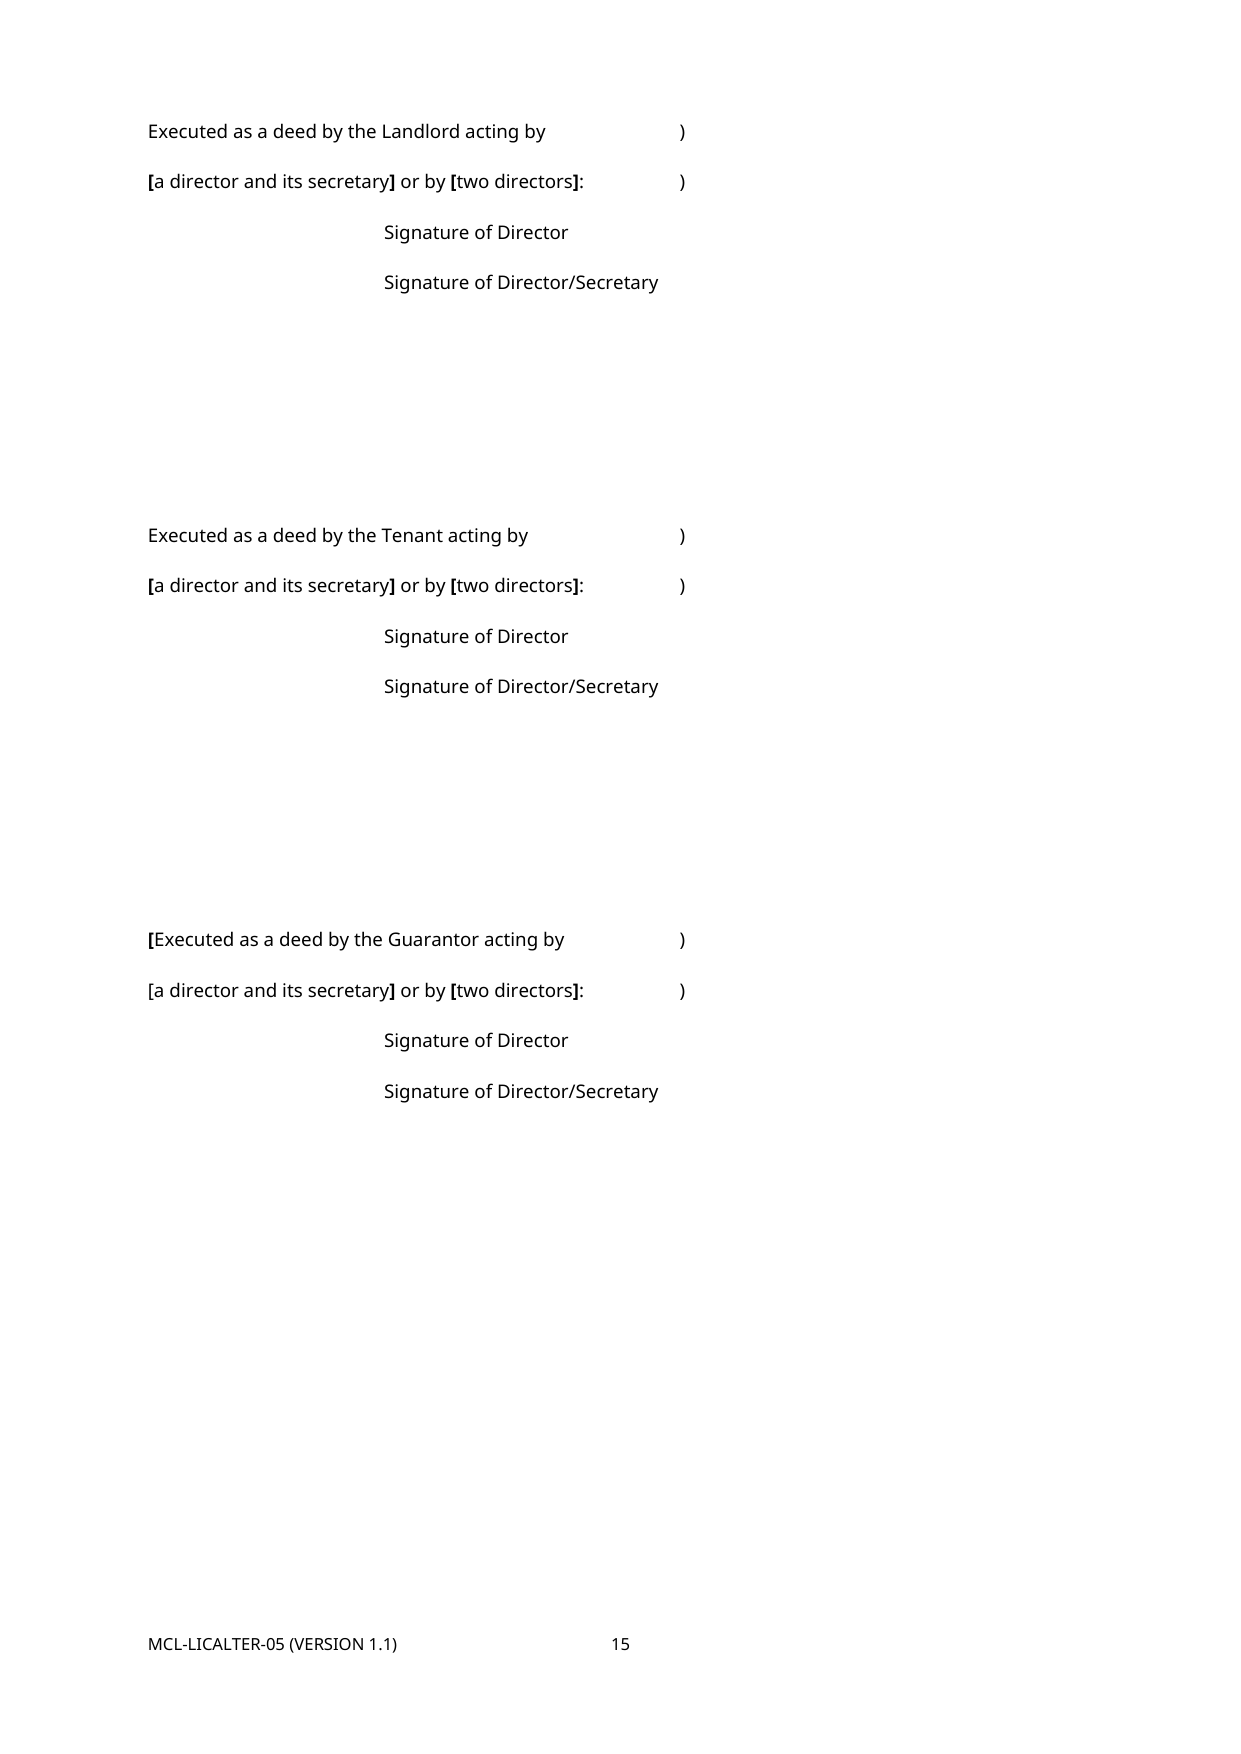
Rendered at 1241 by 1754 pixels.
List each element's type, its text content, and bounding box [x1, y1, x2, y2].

text Executed as a deed by the Tenant acting by ) [148, 522, 1122, 548]
text Executed as a deed by the Landlord acting by ) [148, 118, 1122, 144]
text Signature of Director [148, 219, 1122, 245]
text Signature of Director/Secretary [148, 1078, 1122, 1103]
text [a director and its secretary] or by [two directors]: ) [148, 169, 1122, 194]
text Signature of Director [148, 1027, 1122, 1053]
text Signature of Director/Secretary [148, 270, 1122, 295]
text [Executed as a deed by the Guarantor acting by ) [148, 926, 1122, 952]
text Signature of Director/Secretary [148, 674, 1122, 699]
text [a director and its secretary] or by [two directors]: ) [148, 573, 1122, 598]
text [a director and its secretary] or by [two directors]: ) [148, 977, 1122, 1002]
text Signature of Director [148, 623, 1122, 649]
